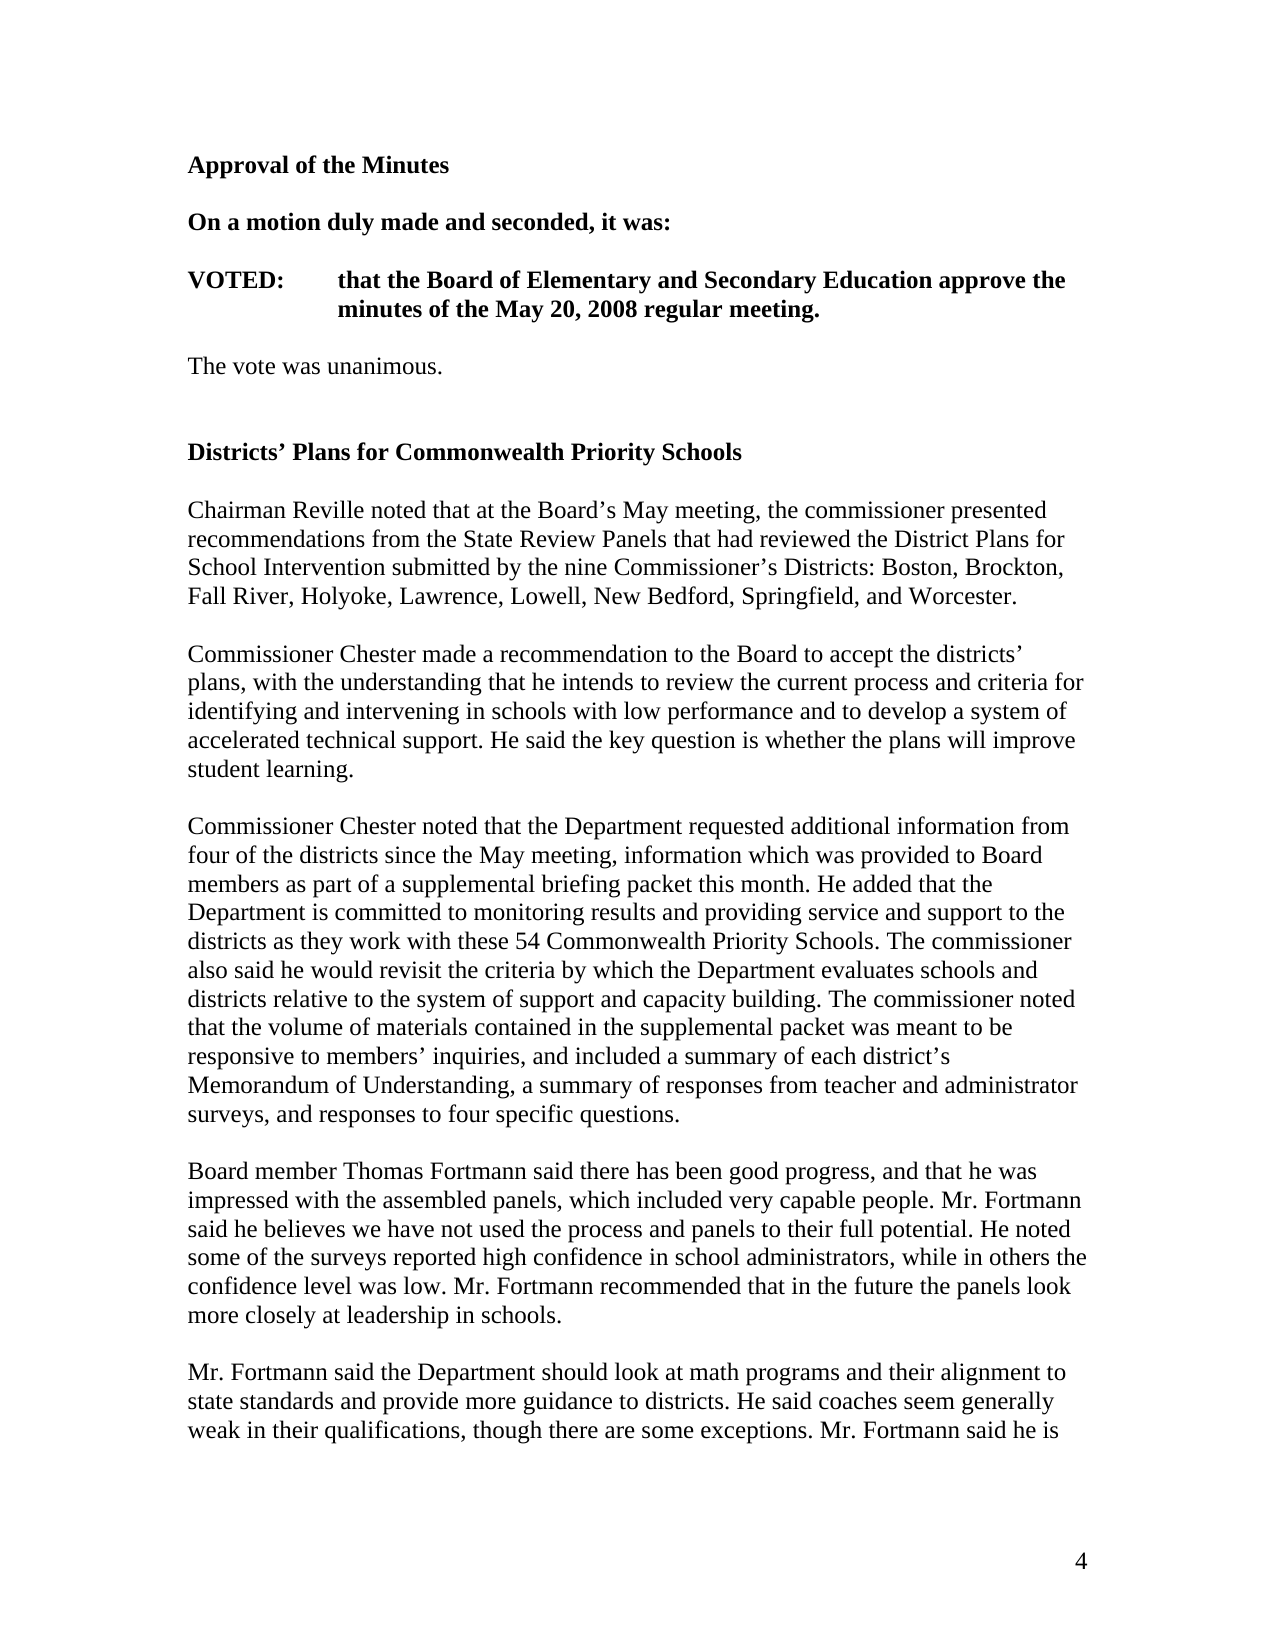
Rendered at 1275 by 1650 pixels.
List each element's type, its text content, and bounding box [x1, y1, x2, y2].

text Approval of the Minutes [187, 150, 1087, 179]
text VOTED: that the Board of Elementary and Secondary Education approve the minutes of the May 20, 2008 regular meeting. [187, 265, 1087, 322]
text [187, 1357, 1087, 1444]
text Board member Thomas Fortmann said there has been good progress, and that he was impressed with the assembled panels, which included very capable people. Mr. Fortmann said he believes we have not used the process and panels to their full potential. He noted some of the surveys reported high confidence in school administrators, while in others the confidence level was low. Mr. Fortmann recommended that in the future the panels look more closely at leadership in schools. [187, 1156, 1087, 1329]
text Districts’ Plans for Commonwealth Priority Schools [187, 437, 1087, 466]
text Commissioner Chester made a recommendation to the Board to accept the districts’ plans, with the understanding that he intends to review the current process and criteria for identifying and intervening in schools with low performance and to develop a system of accelerated technical support. He said the key question is whether the plans will improve student learning. [187, 639, 1087, 782]
text The vote was unanimous. [187, 351, 1087, 380]
text On a motion duly made and seconded, it was: [187, 207, 1087, 236]
text Chairman Reville noted that at the Board’s May meeting, the commissioner presented recommendations from the State Review Panels that had reviewed the District Plans for School Intervention submitted by the nine Commissioner’s Districts: , , , , , , , , and . [187, 495, 1087, 610]
text Commissioner Chester noted that the Department requested additional information from four of the districts since the May meeting, information which was provided to Board members as part of a supplemental briefing packet this month. He added that the Department is committed to monitoring results and providing service and support to the districts as they work with these 54 Commonwealth Priority Schools. The commissioner also said he would revisit the criteria by which the Department evaluates schools and districts relative to the system of support and capacity building. The commissioner noted that the volume of materials contained in the supplemental packet was meant to be responsive to members’ inquiries, and included a summary of each district’s Memorandum of Understanding, a summary of responses from teacher and administrator surveys, and responses to four specific questions. [187, 811, 1087, 1127]
